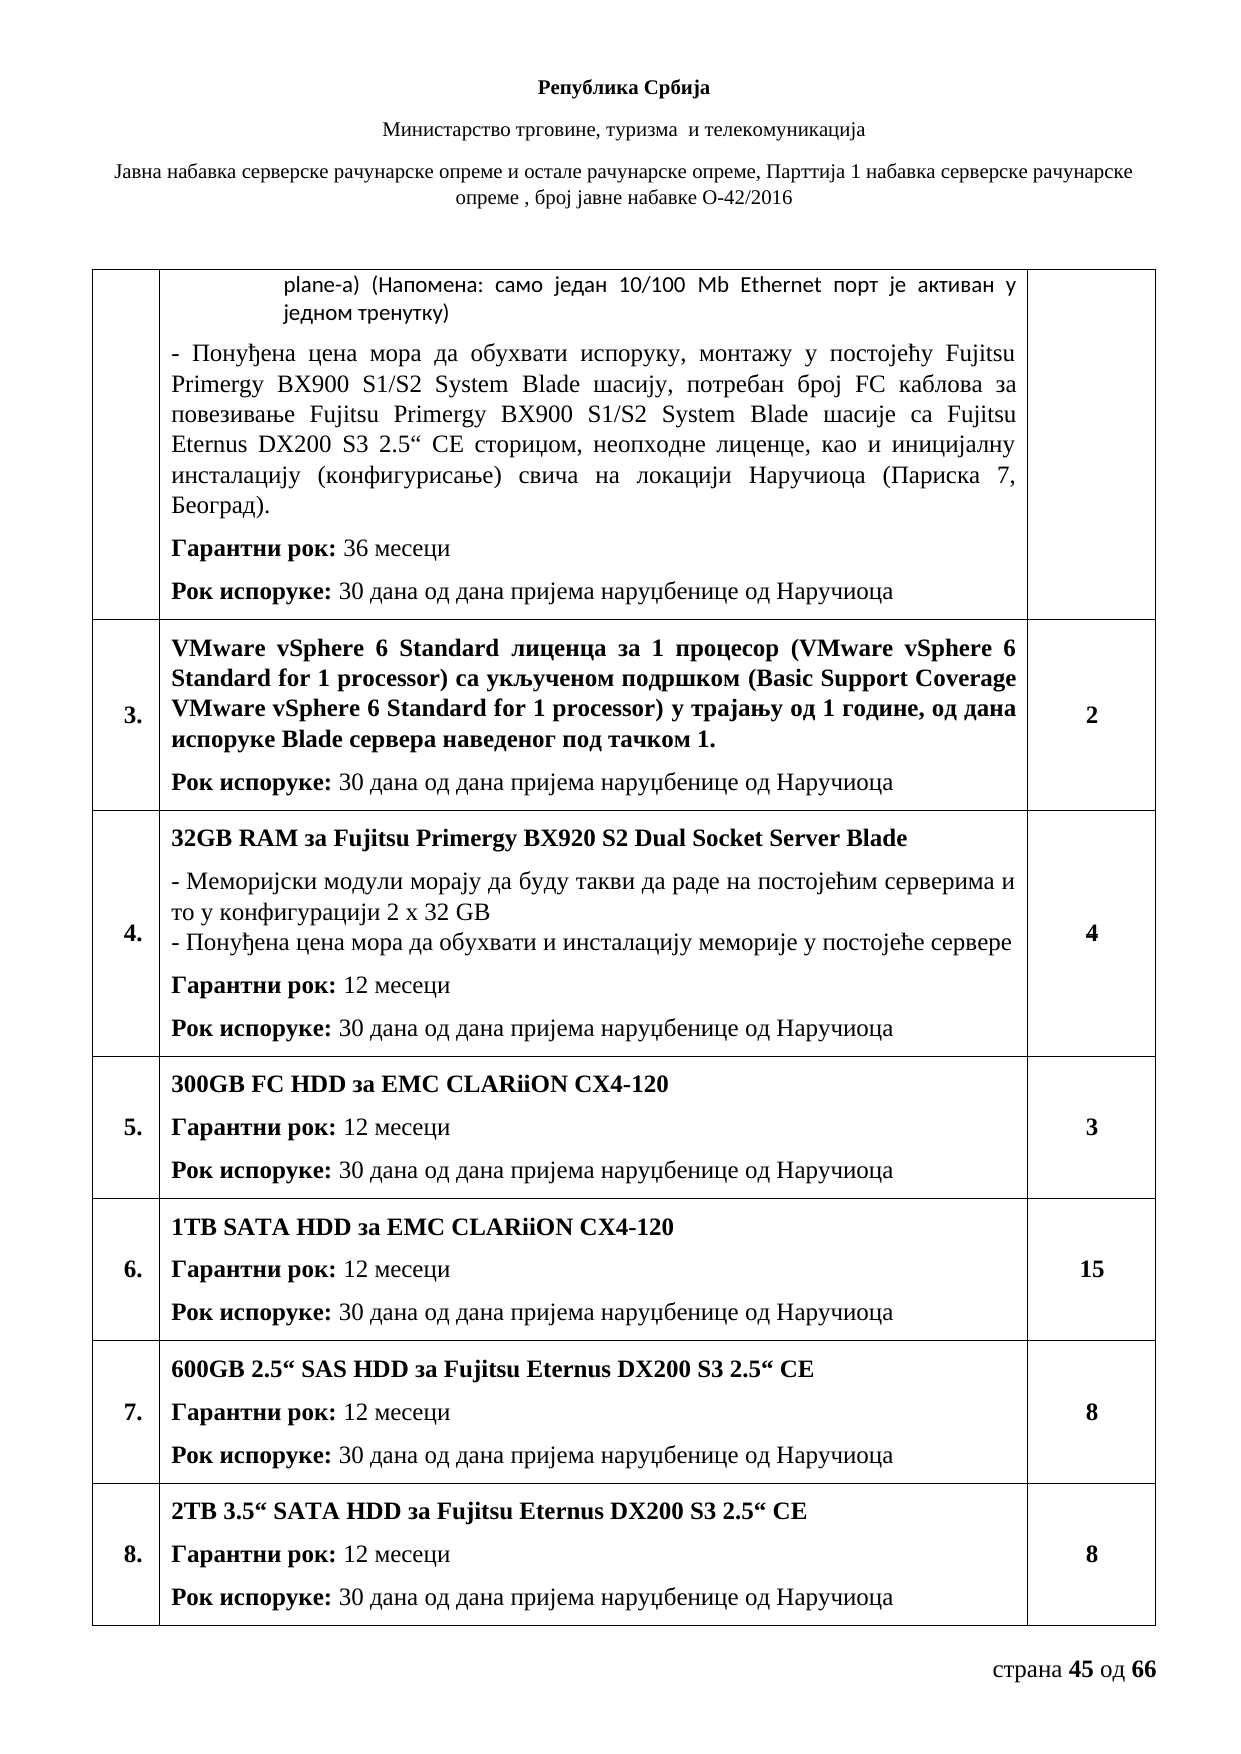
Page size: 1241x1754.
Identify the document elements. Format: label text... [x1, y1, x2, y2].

table_cell 600GB 2.5“ SAS HDD за Fujitsu Eternus DX200 S3 2.5“ CE Гарантни рок: 12 месеци Рок испоруке: 30 дана од дана пријема наруџбенице од Наручиоца [160, 1341, 1027, 1483]
table_cell 1TB SATA HDD за EMC CLARiiON CX4-120 Гарантни рок: 12 месеци Рок испоруке: 30 дана од дана пријема наруџбенице од Наручиоца [160, 1199, 1027, 1340]
table_cell 4. [93, 811, 159, 1056]
table_cell 32GB RAM за Fujitsu Primergy BX920 S2 Dual Socket Server Blade - Меморијски модули морају да буду такви да раде на постојећим серверима и то у конфигурацији 2 х 32 GB - Понуђена цена мора да обухвати и инсталацију меморије у постојеће сервере Гарантни рок: 12 месеци Рок испоруке: 30 дана од дана пријема наруџбенице од Наручиоца [160, 811, 1027, 1056]
table_cell 2. [93, 270, 159, 619]
table_cell 3. [93, 620, 159, 810]
table_cell 6. [93, 1199, 159, 1340]
table_cell 4 [1028, 811, 1155, 1056]
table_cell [160, 270, 1027, 619]
table_cell 8 [1028, 1341, 1155, 1483]
table_cell 2TB 3.5“ SATA HDD за Fujitsu Eternus DX200 S3 2.5“ CE Гарантни рок: 12 месеци Рок испоруке: 30 дана од дана пријема наруџбенице од Наручиоца [160, 1484, 1027, 1625]
table_cell 2 [1028, 620, 1155, 810]
table_cell VMware vSphere 6 Standard лиценца за 1 процесор (VMware vSphere 6 Standard for 1 processor) са укљученом подршком (Basic Support Coverage VMware vSphere 6 Standard for 1 processor) у трајању од 1 године, од дана испоруке Blade сервера наведеног под тачком 1. Рок испоруке: 30 дана од дана пријема наруџбенице од Наручиоца [160, 620, 1027, 810]
table_cell 300GB FC HDD за EMC CLARiiON CX4-120 Гарантни рок: 12 месеци Рок испоруке: 30 дана од дана пријема наруџбенице од Наручиоца [160, 1057, 1027, 1198]
table_cell 8 [1028, 1484, 1155, 1625]
table_cell 1 [1028, 270, 1155, 619]
table_cell 3 [1028, 1057, 1155, 1198]
table_cell 7. [93, 1341, 159, 1483]
table_cell 8. [93, 1484, 159, 1625]
table_cell 5. [93, 1057, 159, 1198]
table_cell 15 [1028, 1199, 1155, 1340]
